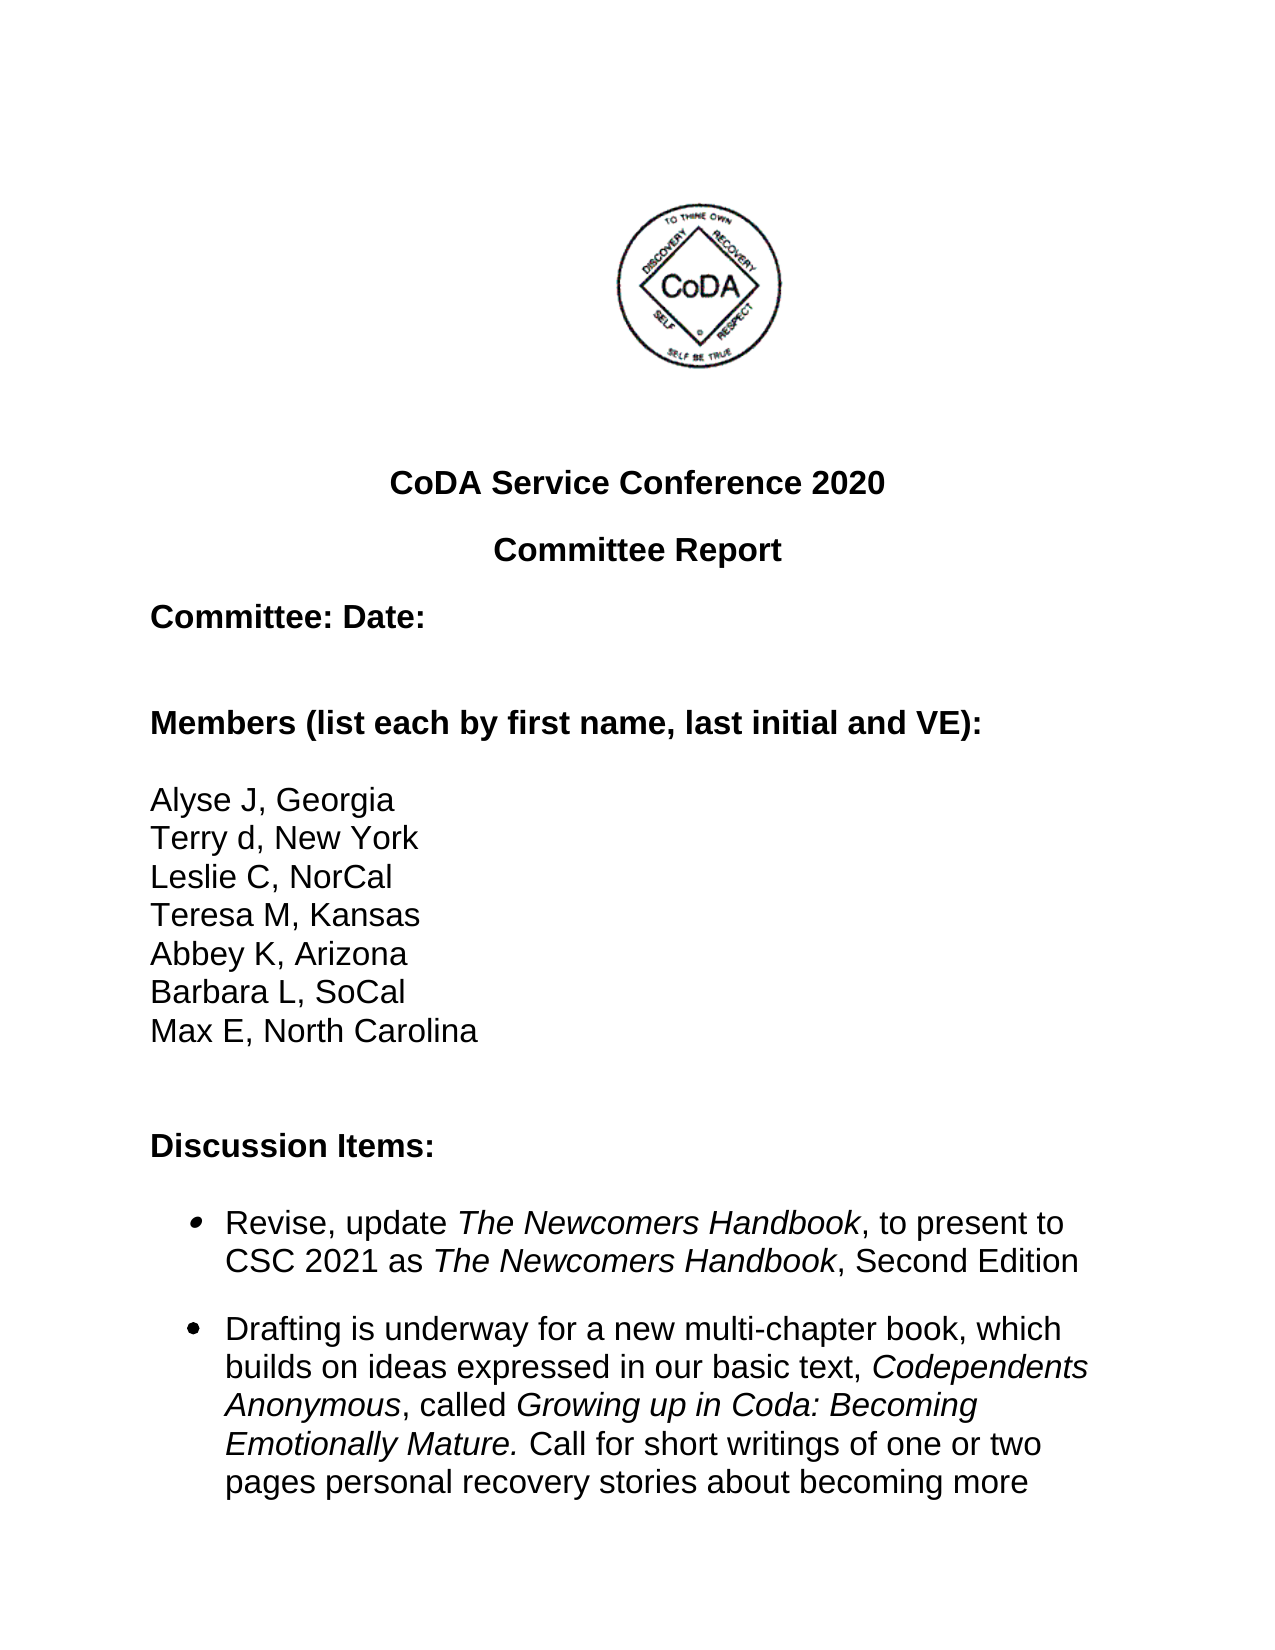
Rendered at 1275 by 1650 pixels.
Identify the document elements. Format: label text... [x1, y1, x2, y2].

text Discussion Items: [150, 1126, 1125, 1164]
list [187, 1308, 1125, 1501]
list Revise, update The Newcomers Handbook, to present to CSC 2021 as The Newcomers Handbook, Second Edition [187, 1203, 1125, 1308]
picture [595, 184, 805, 396]
text Max E, North Carolina [150, 1011, 1125, 1049]
text Committee: Date: [150, 597, 1125, 636]
text Members (list each by first name, last initial and VE): [150, 703, 1125, 742]
table_header [584, 174, 805, 406]
text Committee Report [150, 530, 1125, 569]
text Leslie C, NorCal [150, 857, 1125, 895]
text Alyse J, Georgia [150, 780, 1125, 818]
text Abbey K, Arizona [150, 934, 1125, 972]
text CoDA Service Conference 2020 [150, 463, 1125, 502]
text Barbara L, SoCal [150, 972, 1125, 1011]
text Teresa M, Kansas [150, 895, 1125, 934]
text Terry d, New York [150, 818, 1125, 857]
